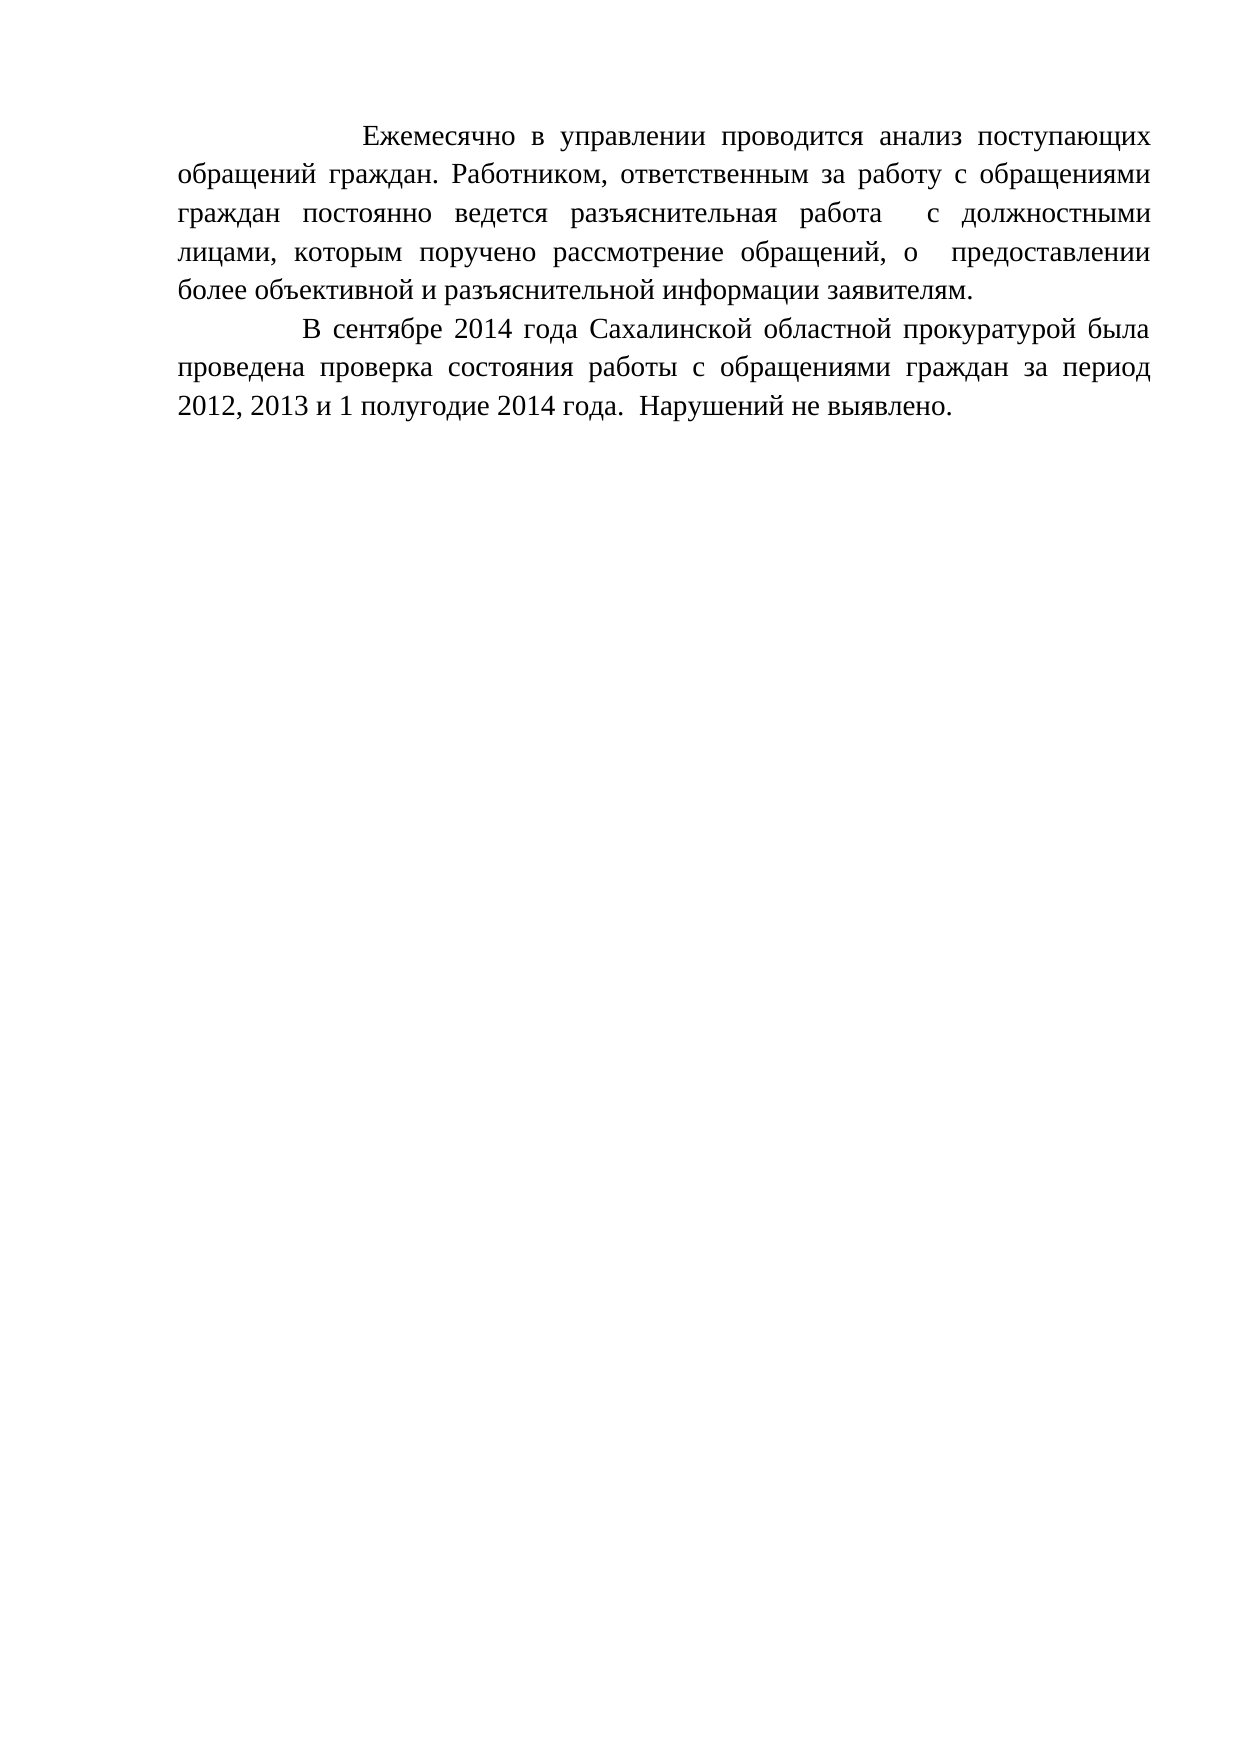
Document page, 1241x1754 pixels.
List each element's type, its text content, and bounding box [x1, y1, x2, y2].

text В сентябре 2014 года Сахалинской областной прокуратурой была проведена проверка состояния работы с обращениями граждан за период 2012, 2013 и 1 полугодие 2014 года. Нарушений не выявлено. [177, 311, 1152, 421]
text Ежемесячно в управлении проводится анализ поступающих обращений граждан. Работником, ответственным за работу с обращениями граждан постоянно ведется разъяснительная работа с должностными лицами, которым поручено рассмотрение обращений, о предоставлении более объективной и разъяснительной информации заявителям. [177, 118, 1152, 306]
